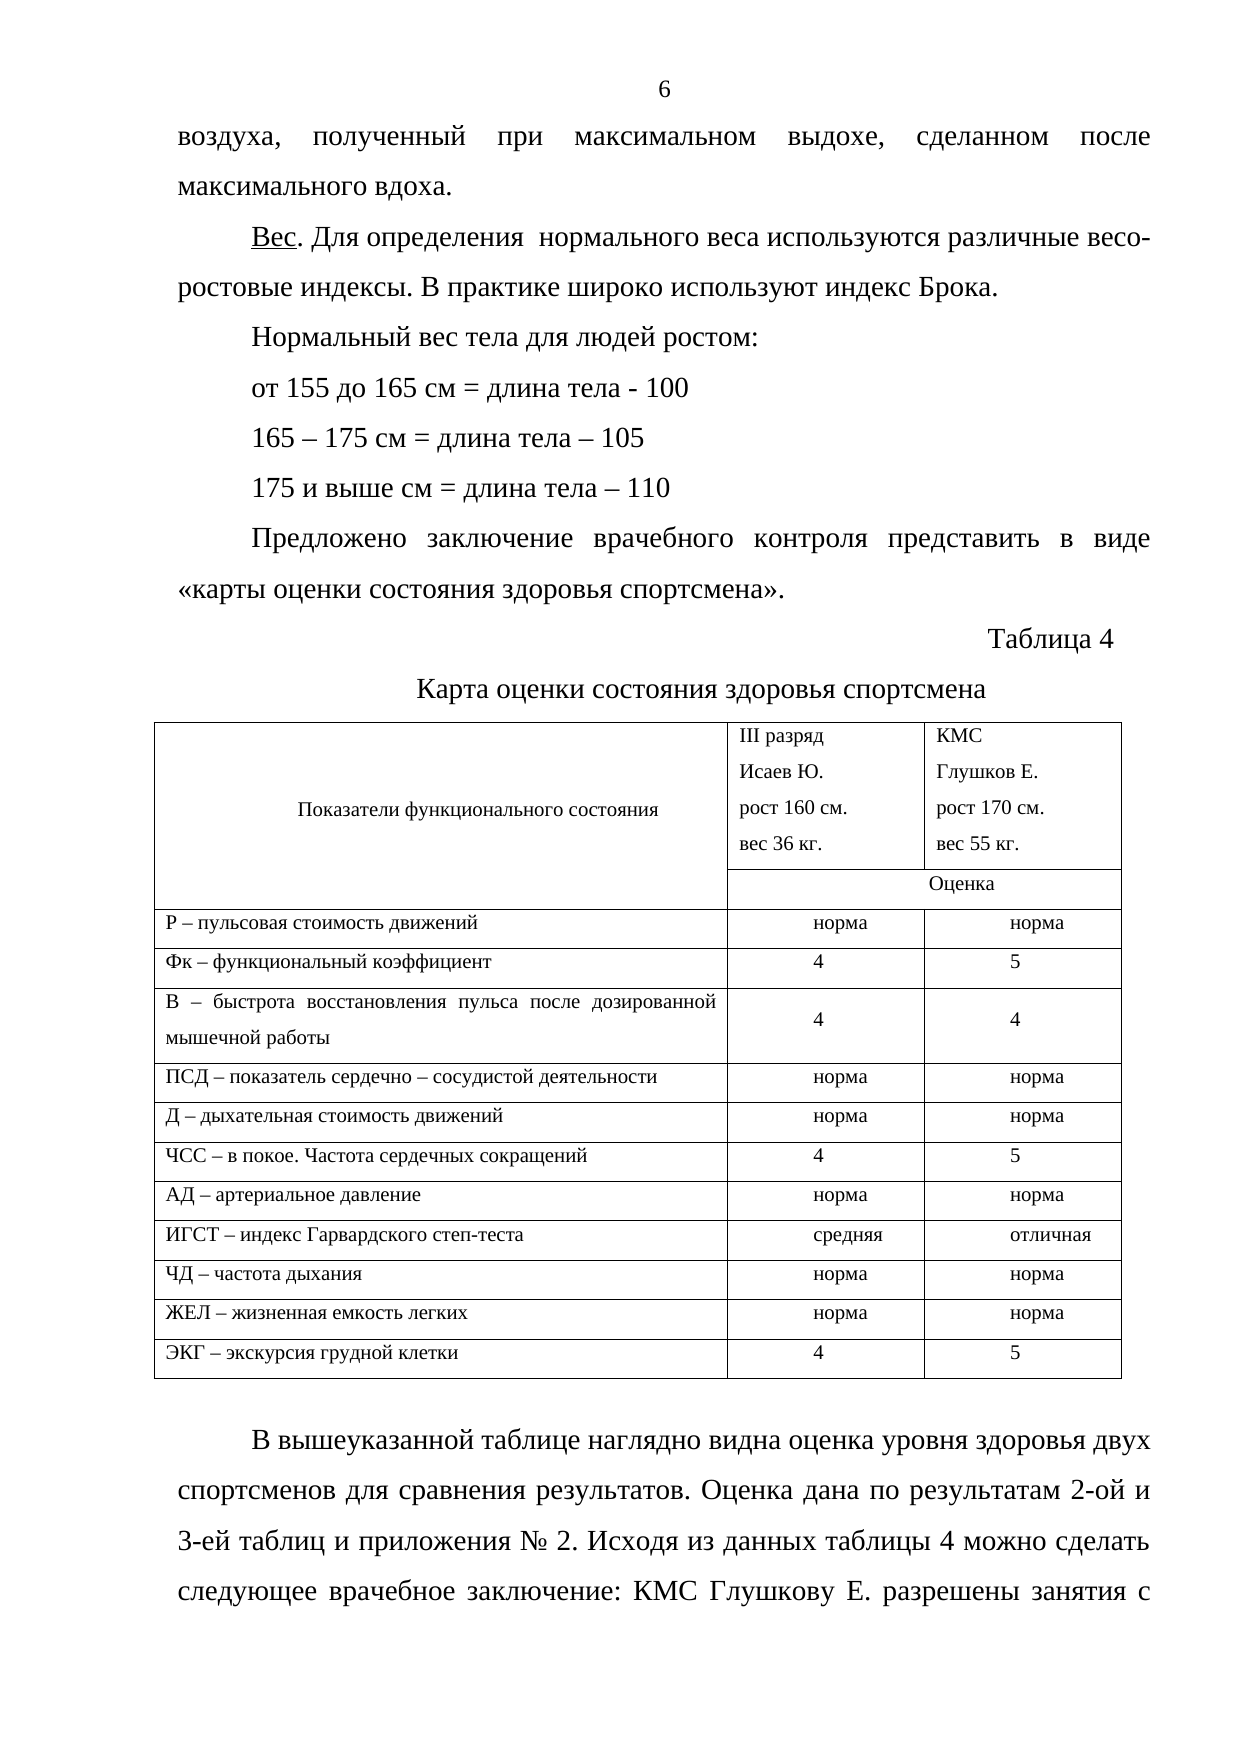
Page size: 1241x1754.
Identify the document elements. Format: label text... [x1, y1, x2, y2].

table_cell норма [925, 1182, 1121, 1220]
text Предложено заключение врачебного контроля представить в виде «карты оценки состояния здоровья спортсмена». [177, 521, 1152, 604]
table_header КМС Глушков Е. рост 170 см. вес 55 кг. [925, 723, 1121, 869]
table_cell норма [728, 1300, 924, 1338]
table_cell норма [728, 1064, 924, 1102]
text Карта оценки состояния здоровья спортсмена [177, 672, 1152, 705]
table_cell ИГСТ – индекс Гарвардского степ-теста [155, 1221, 727, 1260]
table_cell 4 [728, 1340, 924, 1378]
table_cell норма [925, 1064, 1121, 1102]
table_cell 5 [925, 1340, 1121, 1378]
table_header III разряд Исаев Ю. рост 160 см. вес 36 кг. [728, 723, 924, 869]
table_cell В – быстрота восстановления пульса после дозированной мышечной работы [155, 989, 727, 1063]
table_cell Д – дыхательная стоимость движений [155, 1103, 727, 1142]
table_cell 4 [728, 1143, 924, 1181]
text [177, 1422, 1152, 1607]
text Нормальный вес тела для людей ростом: [177, 319, 1152, 353]
text от 155 до 165 см = длина тела - 100 [177, 370, 1152, 403]
table_cell 4 [728, 949, 924, 987]
text Таблица 4 [177, 621, 1152, 655]
table_cell ЧСС – в покое. Частота сердечных сокращений [155, 1143, 727, 1181]
table_cell ЖЕЛ – жизненная емкость легких [155, 1300, 727, 1338]
text 165 – 175 см = длина тела – 105 [177, 420, 1152, 453]
table_cell Р – пульсовая стоимость движений [155, 910, 727, 948]
table_cell норма [925, 1300, 1121, 1338]
table_cell норма [728, 910, 924, 948]
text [177, 118, 1152, 202]
table_cell 4 [728, 989, 924, 1063]
table_cell 5 [925, 949, 1121, 987]
table_cell 4 [925, 989, 1121, 1063]
table_cell норма [925, 1261, 1121, 1299]
table_cell норма [728, 1261, 924, 1299]
table_header Показатели функционального состояния [155, 723, 727, 909]
table_cell норма [925, 1103, 1121, 1142]
table_cell ЧД – частота дыхания [155, 1261, 727, 1299]
table_cell Фк – функциональный коэффициент [155, 949, 727, 987]
table_cell ЭКГ – экскурсия грудной клетки [155, 1340, 727, 1378]
table_cell Оценка [728, 870, 1121, 909]
table_cell отличная [925, 1221, 1121, 1260]
table_cell норма [728, 1182, 924, 1220]
table_cell 5 [925, 1143, 1121, 1181]
table_cell средняя [728, 1221, 924, 1260]
text Вес. Для определения нормального веса используются различные весо-ростовые индексы. В практике широко используют индекс Брока. [177, 219, 1152, 303]
table_cell АД – артериальное давление [155, 1182, 727, 1220]
table_cell норма [925, 910, 1121, 948]
table_cell ПСД – показатель сердечно – сосудистой деятельности [155, 1064, 727, 1102]
text 175 и выше см = длина тела – 110 [177, 470, 1152, 504]
table_cell норма [728, 1103, 924, 1142]
